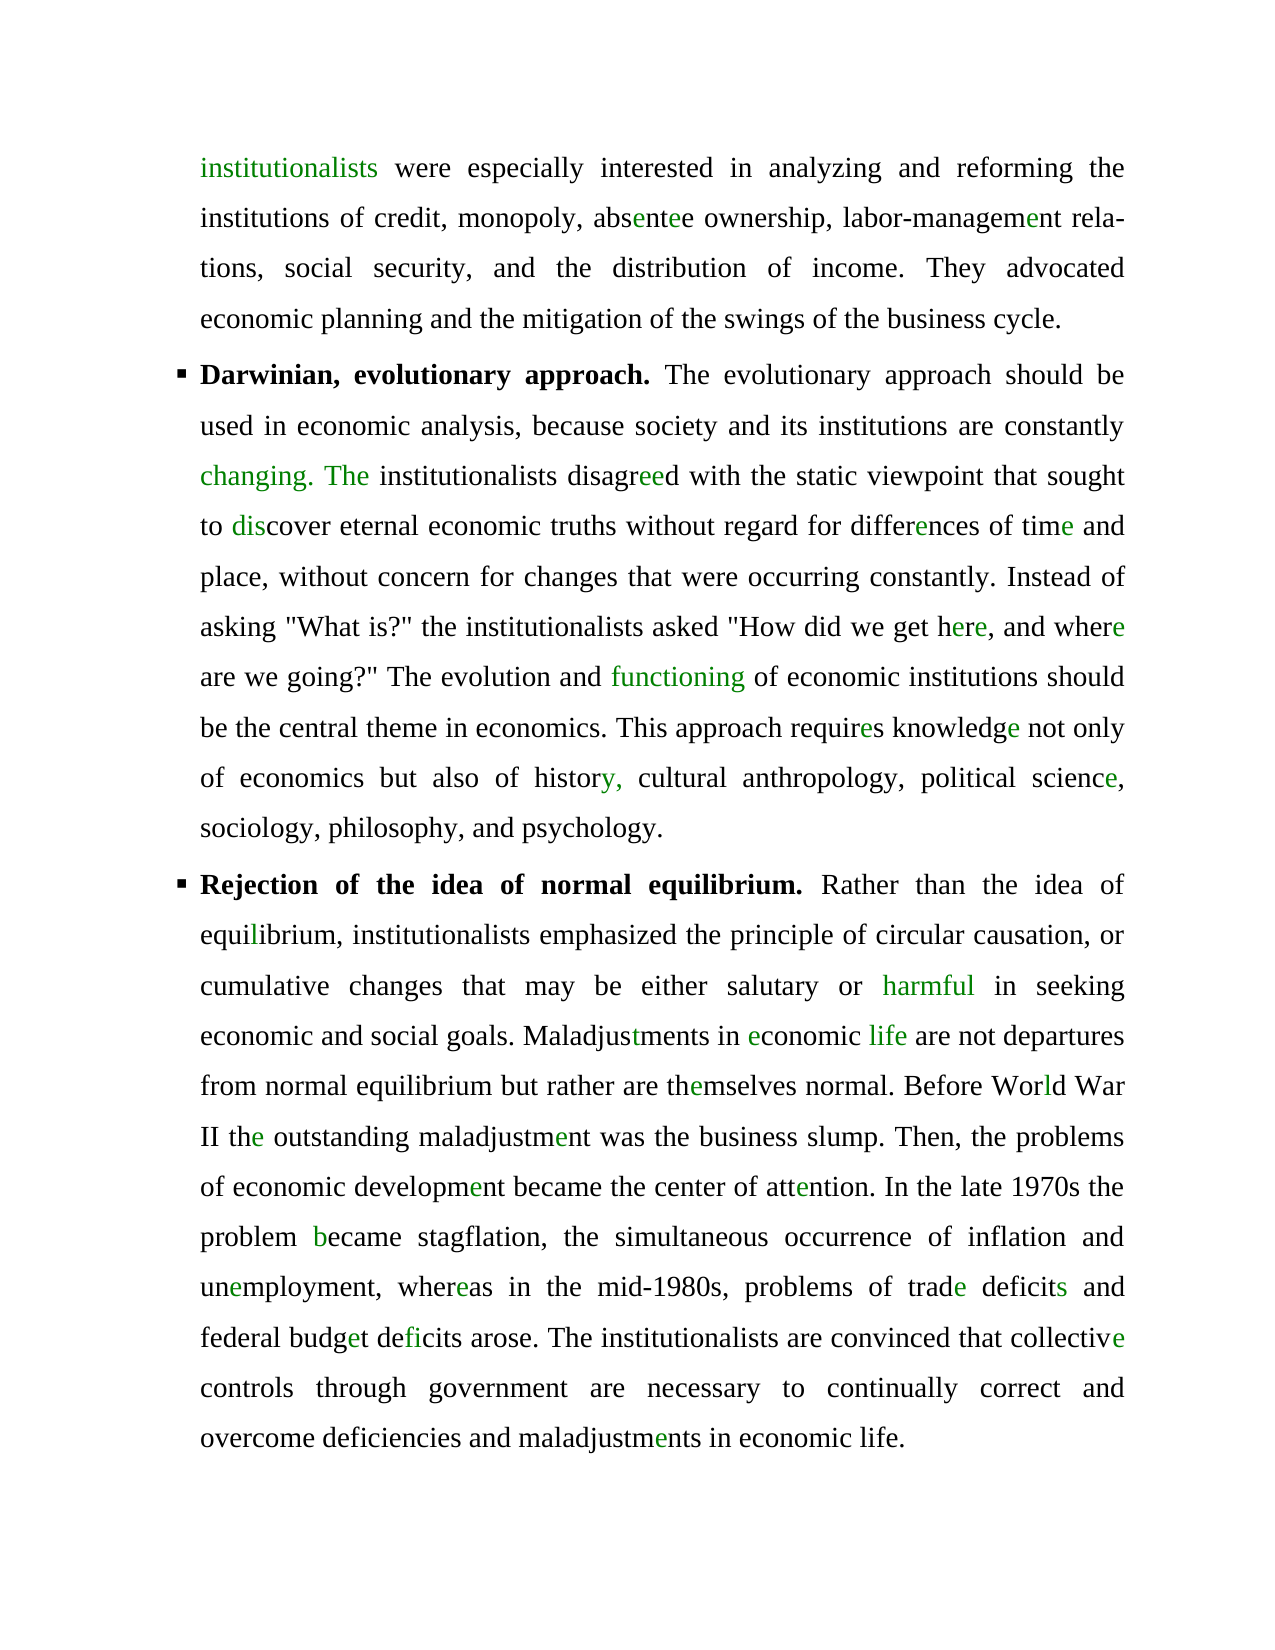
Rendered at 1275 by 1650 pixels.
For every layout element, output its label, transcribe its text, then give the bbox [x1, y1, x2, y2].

list Darwinian, evolutionary approach. The evolutionary approach should be used in economic analysis, because society and its institutions are constantly changing. The institutionalists disagreed with the static viewpoint that sought to discover eternal economic truths without regard for differences of time and place, without concern for changes that were occurring constantly. Instead of asking "What is?" the institutionalists asked "How did we get here, and where are we going?" The evolution and functioning of economic institutions should be the central theme in economics. This approach requires knowledge not only of economics but also of history, cultural anthropology, political science, sociology, philosophy, and psychology. [175, 357, 1125, 844]
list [175, 150, 1125, 334]
list Rejection of the idea of normal equilibrium. Rather than the idea of equilibrium, institutionalists emphasized the principle of circular causation, or cumulative changes that may be either salutary or harmful in seeking economic and social goals. Maladjustments in economic life are not departures from normal equilibrium but rather are themselves normal. Before World War II the outstanding maladjustment was the business slump. Then, the problems of economic development became the center of attention. In the late 1970s the problem became stagflation, the simultaneous occurrence of inflation and unemployment, whereas in the mid-1980s, problems of trade deficits and federal budget deficits arose. The institutionalists are convinced that collective controls through government are necessary to continually correct and overcome deficiencies and maladjustments in economic life. [175, 867, 1125, 1454]
